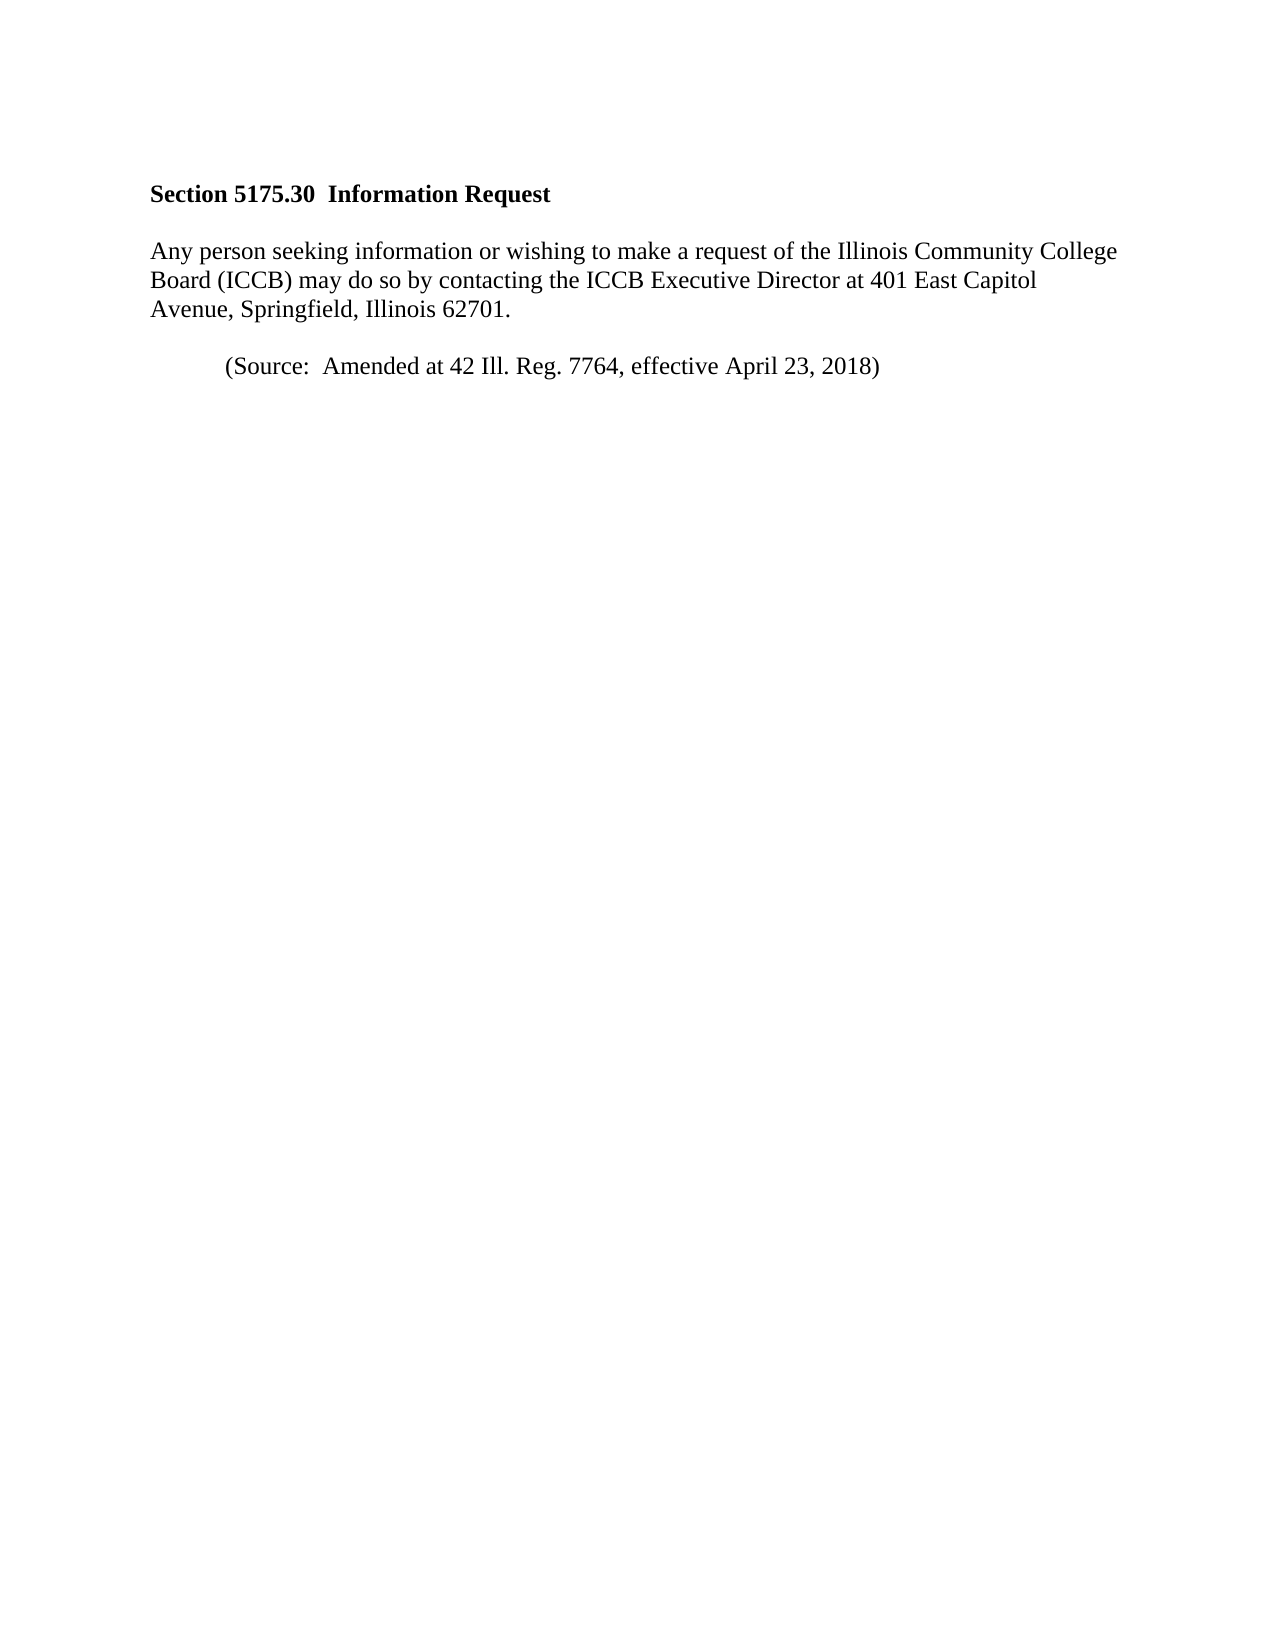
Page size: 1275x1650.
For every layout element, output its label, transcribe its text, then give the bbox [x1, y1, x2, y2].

text Section 5175.30 Information Request [150, 179, 1125, 207]
text (Source: Amended at 42 Ill. Reg. 7764, effective April 23, 2018) [225, 351, 1125, 380]
text Any person seeking information or wishing to make a request of the Illinois Community College Board (ICCB) may do so by contacting the ICCB Executive Director at 401 East Capitol Avenue, Springfield, Illinois 62701. [150, 236, 1125, 322]
